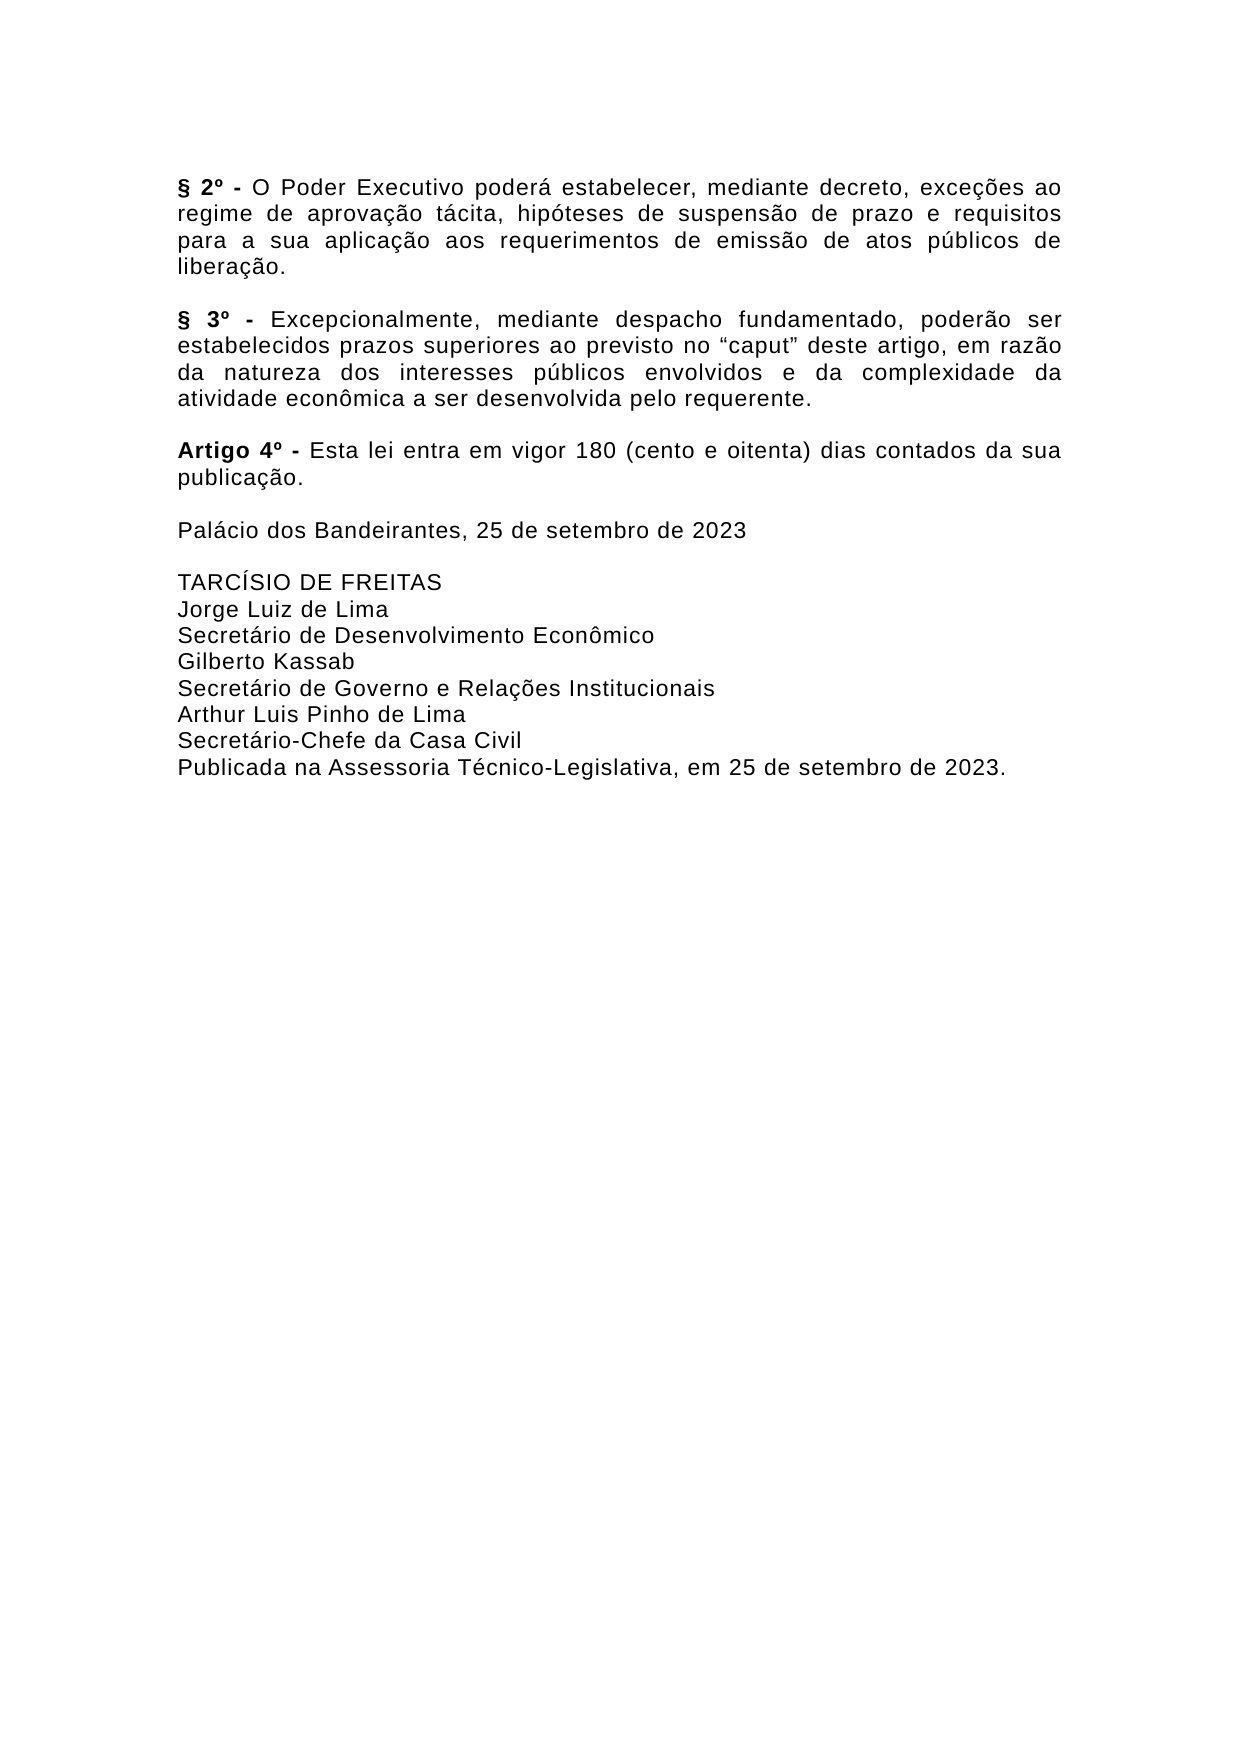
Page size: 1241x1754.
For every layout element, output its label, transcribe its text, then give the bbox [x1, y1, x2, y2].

text TARCÍSIO DE FREITAS [177, 569, 1063, 596]
text Secretário de Desenvolvimento Econômico [177, 622, 1063, 648]
text Secretário-Chefe da Casa Civil [177, 727, 1063, 754]
text Palácio dos Bandeirantes, 25 de setembro de 2023 [177, 517, 1063, 543]
text Publicada na Assessoria Técnico-Legislativa, em 25 de setembro de 2023. [177, 754, 1063, 780]
text Arthur Luis Pinho de Lima [177, 701, 1063, 727]
text Jorge Luiz de Lima [177, 596, 1063, 622]
text Gilberto Kassab [177, 648, 1063, 675]
text Secretário de Governo e Relações Institucionais [177, 675, 1063, 701]
text § 3º - Excepcionalmente, mediante despacho fundamentado, poderão ser estabelecidos prazos superiores ao previsto no “caput” deste artigo, em razão da natureza dos interesses públicos envolvidos e da complexidade da atividade econômica a ser desenvolvida pelo requerente. [177, 306, 1063, 411]
text § 2º - O Poder Executivo poderá estabelecer, mediante decreto, exceções ao regime de aprovação tácita, hipóteses de suspensão de prazo e requisitos para a sua aplicação aos requerimentos de emissão de atos públicos de liberação. [177, 174, 1063, 279]
text Artigo 4º - Esta lei entra em vigor 180 (cento e oitenta) dias contados da sua publicação. [177, 437, 1063, 490]
